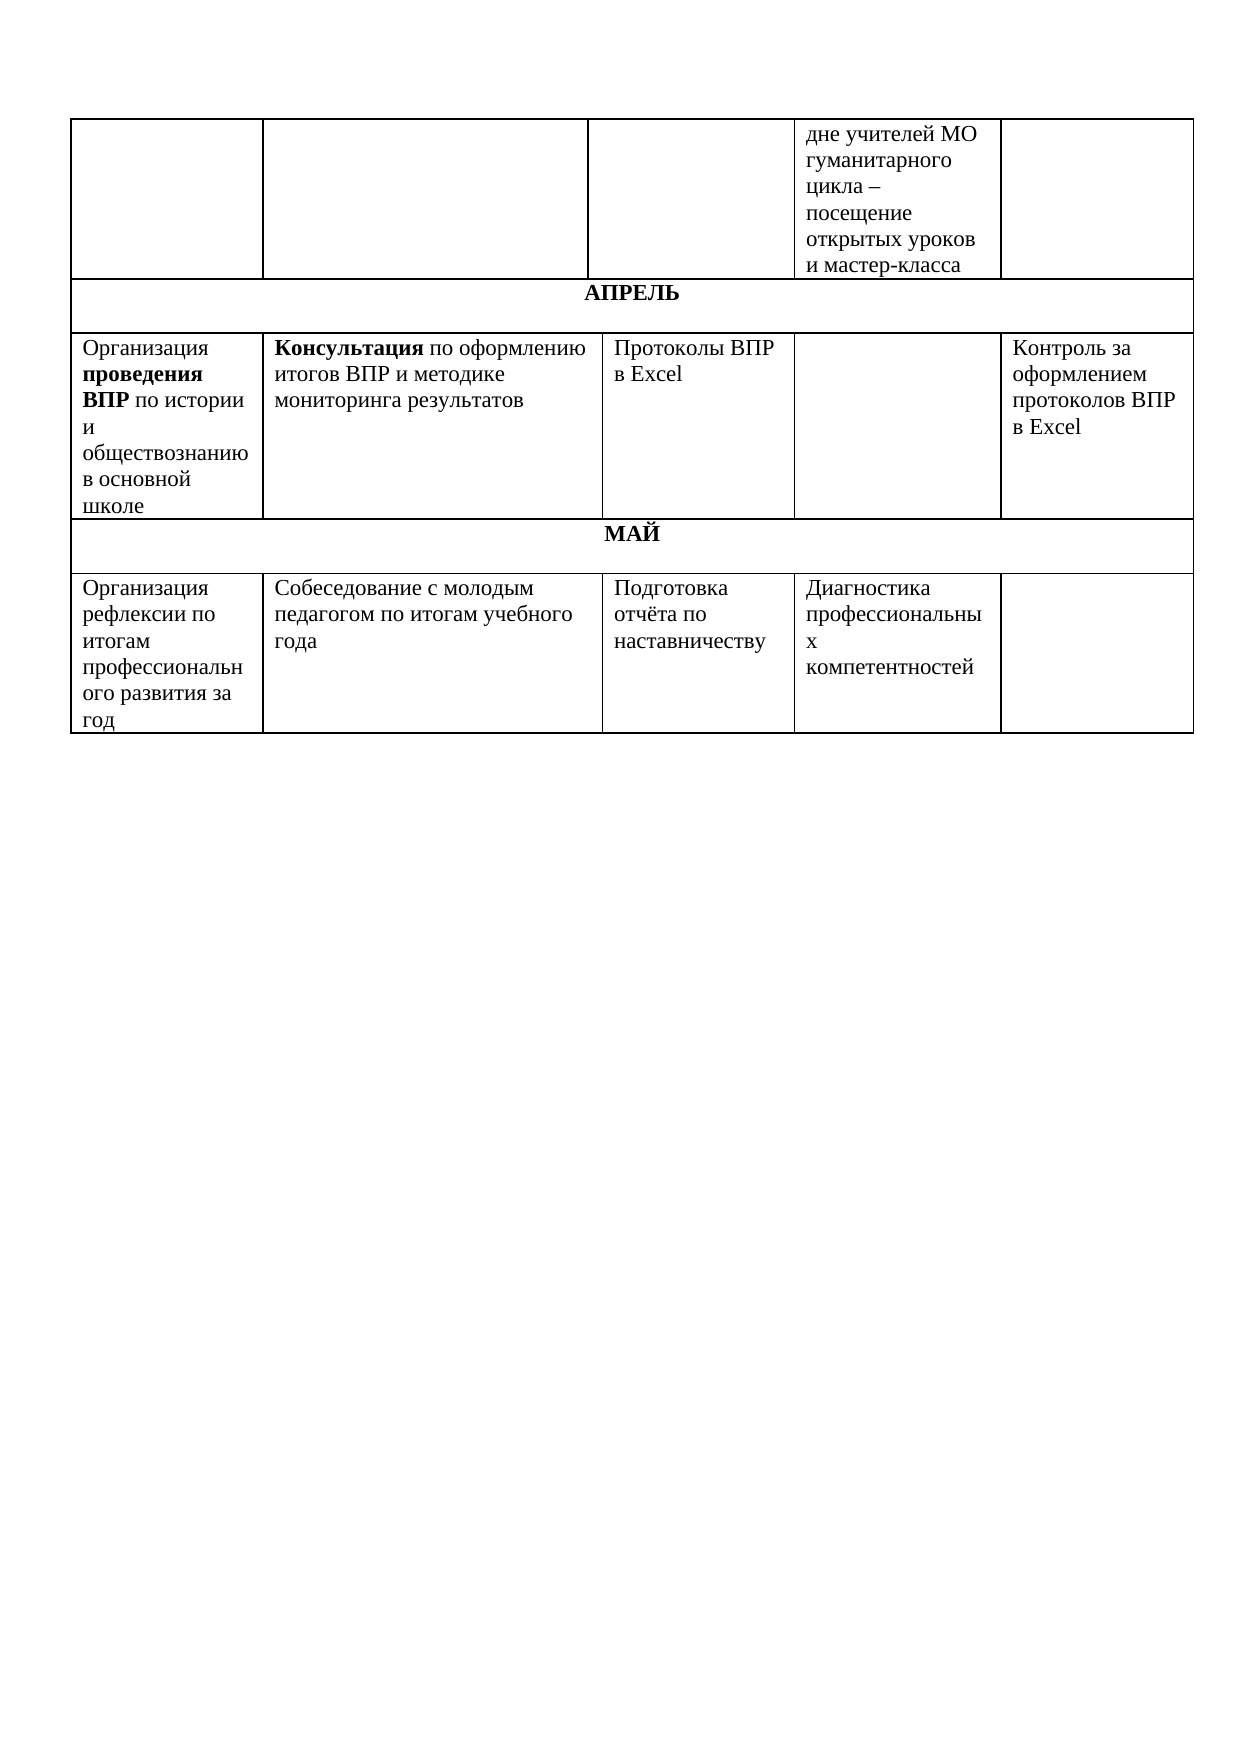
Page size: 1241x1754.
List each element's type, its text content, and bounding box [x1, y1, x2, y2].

table_cell Собеседование с молодым педагогом по итогам учебного года [264, 574, 602, 732]
table_cell Контроль за оформлением протоколов ВПР в Excel [1002, 334, 1193, 518]
table_cell [589, 120, 794, 278]
table_cell Консультация по оформлению итогов ВПР и методике мониторинга результатов [264, 334, 602, 518]
table_cell МАЙ [72, 520, 1193, 572]
table_cell [1002, 574, 1193, 732]
table_cell [795, 334, 1000, 518]
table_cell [1002, 120, 1193, 278]
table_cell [72, 120, 262, 278]
table_cell Диагностика профессиональных компетентностей [795, 574, 1000, 732]
table_cell Протоколы ВПР в Excel [603, 334, 794, 518]
table_cell АПРЕЛЬ [72, 280, 1193, 332]
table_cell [795, 120, 1000, 278]
table_cell Подготовка отчёта по наставничеству [603, 574, 794, 732]
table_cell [264, 120, 587, 278]
table_cell Организация проведения ВПР по истории и обществознанию в основной школе [72, 334, 262, 518]
table_cell Организация рефлексии по итогам профессионального развития за год [72, 574, 262, 732]
